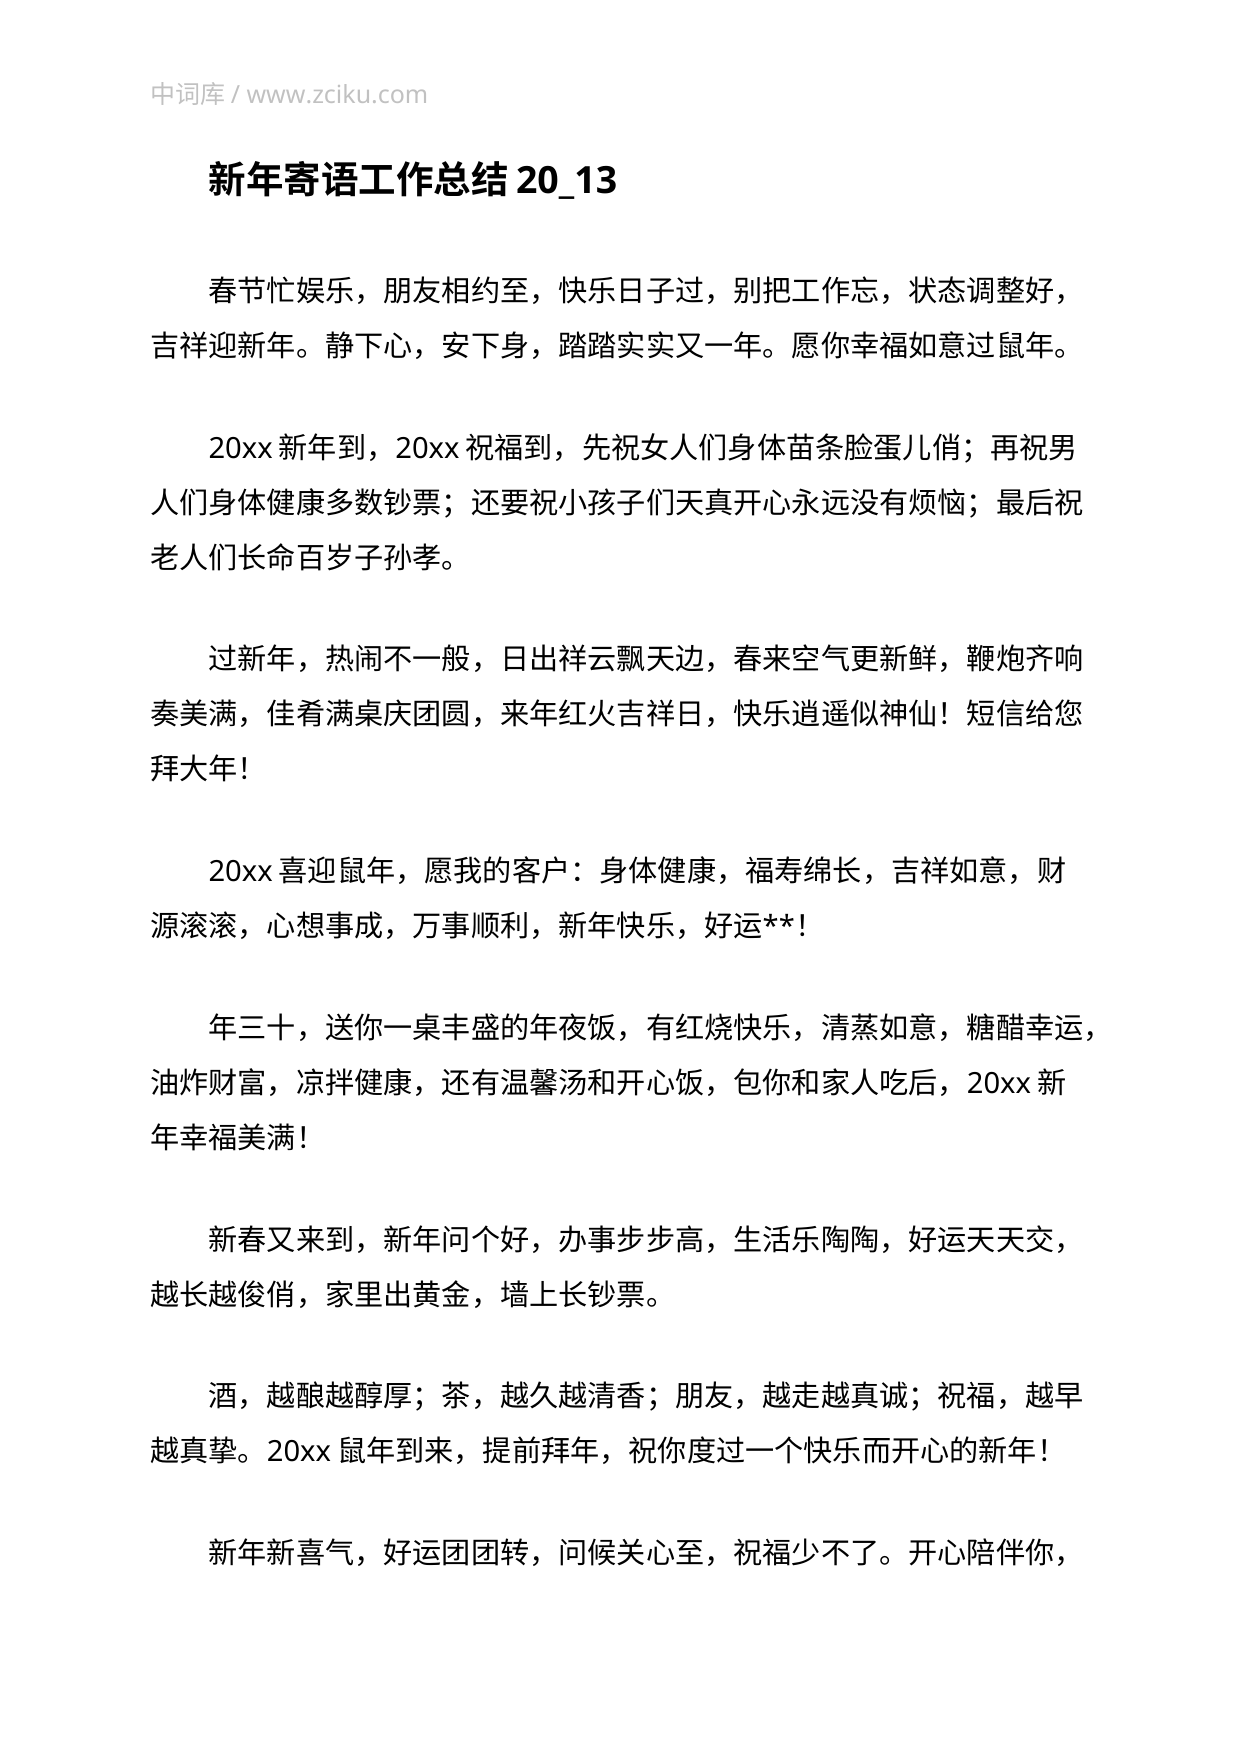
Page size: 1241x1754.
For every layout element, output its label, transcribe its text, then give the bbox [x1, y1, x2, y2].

text 年三十，送你一桌丰盛的年夜饭，有红烧快乐，清蒸如意，糖醋幸运，油炸财富，凉拌健康，还有温馨汤和开心饭，包你和家人吃后，20xx新年幸福美满！ [150, 1004, 1090, 1157]
text 过新年，热闹不一般，日出祥云飘天边，春来空气更新鲜，鞭炮齐响奏美满，佳肴满桌庆团圆，来年红火吉祥日，快乐逍遥似神仙！短信给您拜大年！ [150, 636, 1090, 788]
text 新春又来到，新年问个好，办事步步高，生活乐陶陶，好运天天交，越长越俊俏，家里出黄金，墙上长钞票。 [150, 1216, 1090, 1313]
text 20xx喜迎鼠年，愿我的客户：身体健康，福寿绵长，吉祥如意，财源滚滚，心想事成，万事顺利，新年快乐，好运**！ [150, 847, 1090, 945]
text 20xx新年到，20xx祝福到，先祝女人们身体苗条脸蛋儿俏；再祝男人们身体健康多数钞票；还要祝小孩子们天真开心永远没有烦恼；最后祝老人们长命百岁子孙孝。 [150, 424, 1090, 576]
text 春节忙娱乐，朋友相约至，快乐日子过，别把工作忘，状态调整好，吉祥迎新年。静下心，安下身，踏踏实实又一年。愿你幸福如意过鼠年。 [150, 268, 1090, 365]
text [150, 1530, 1090, 1572]
text 新年寄语工作总结20_13 [150, 150, 1090, 204]
text 酒，越酿越醇厚；茶，越久越清香；朋友，越走越真诚；祝福，越早越真挚。20xx鼠年到来，提前拜年，祝你度过一个快乐而开心的新年！ [150, 1373, 1090, 1470]
